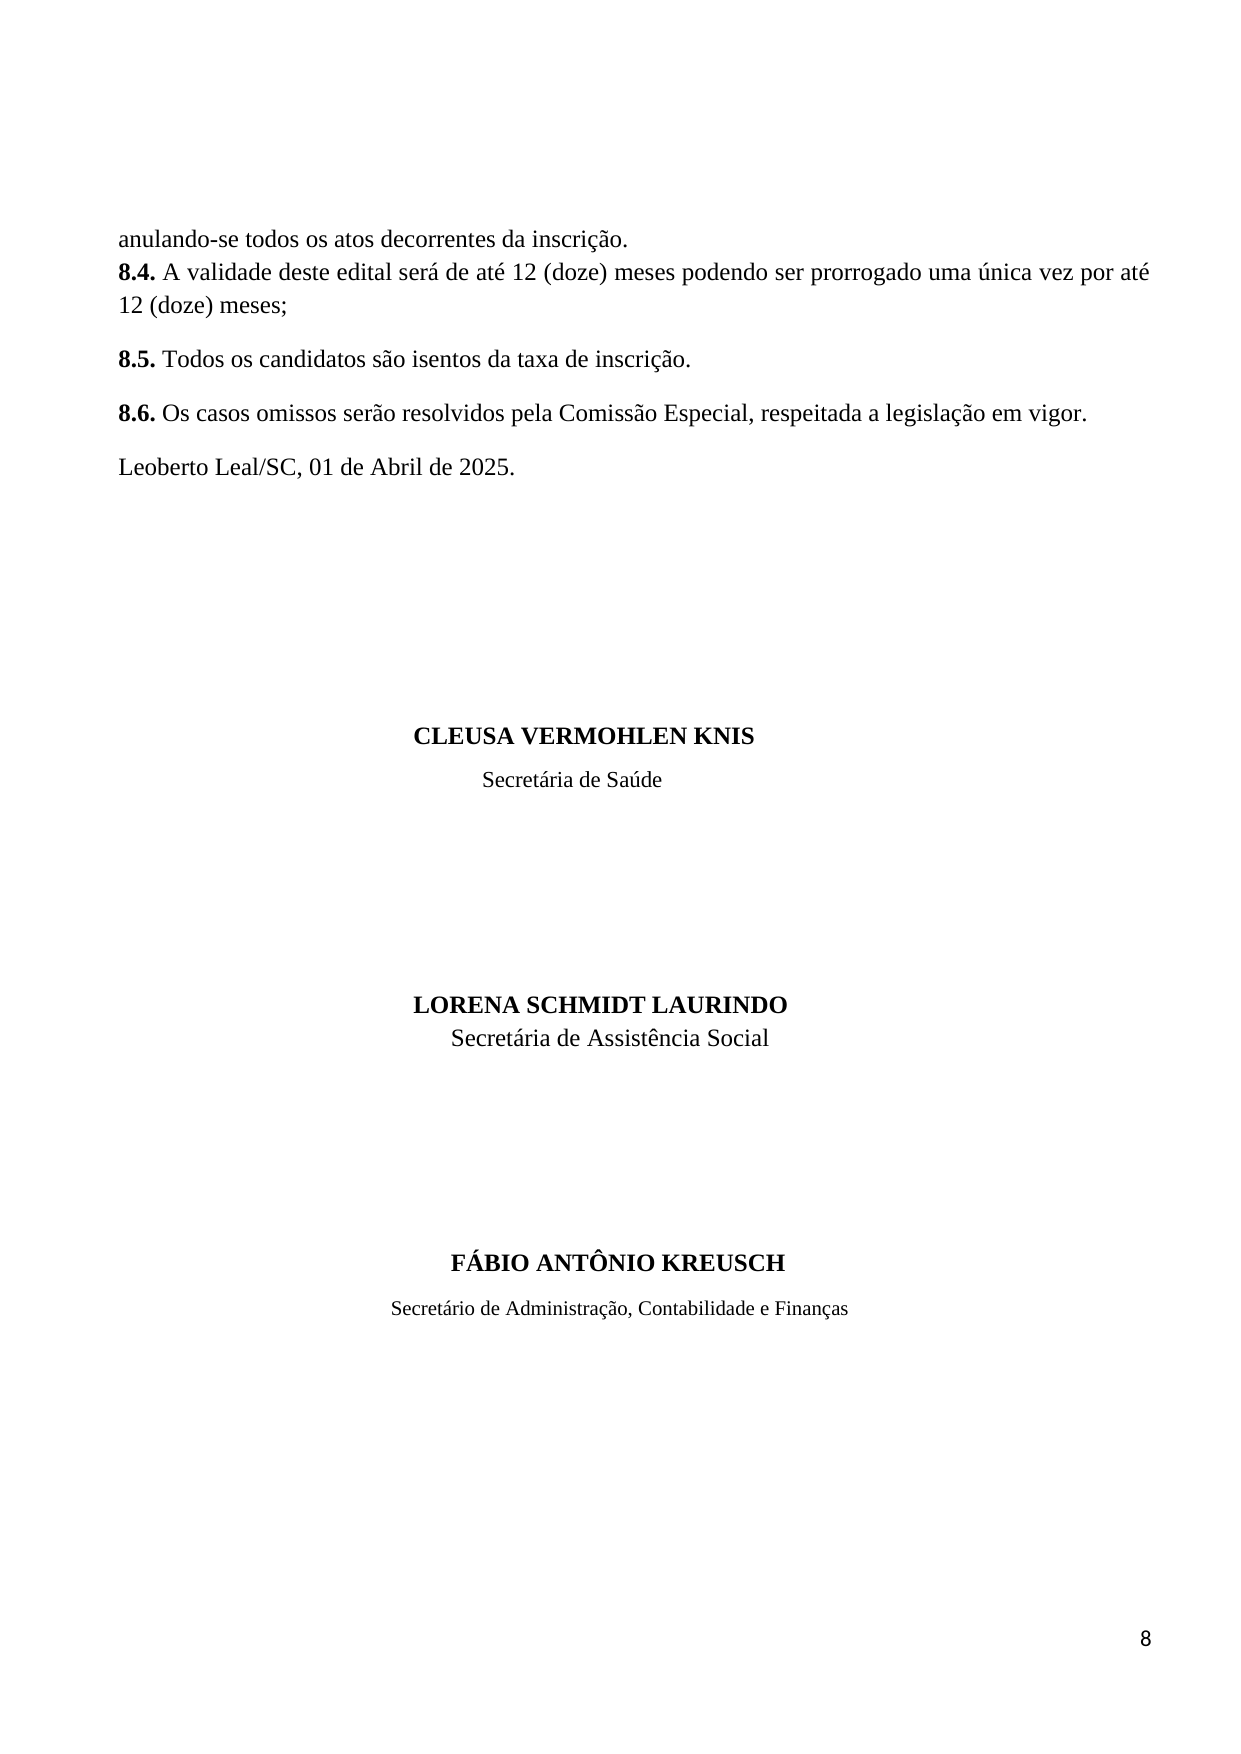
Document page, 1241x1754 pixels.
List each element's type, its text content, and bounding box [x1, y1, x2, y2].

text CLEUSA VERMOHLEN KNIS Secretária de Saúde [118, 721, 1152, 793]
text FÁBIO ANTÔNIO KREUSCH Secretário de Administração, Contabilidade e Finanças [118, 1248, 1152, 1320]
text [118, 224, 1152, 319]
text 8.6. Os casos omissos serão resolvidos pela Comissão Especial, respeitada a legislação em vigor. [118, 398, 1152, 427]
text LORENA SCHMIDT LAURINDO Secretária de Assistência Social [118, 990, 1152, 1052]
text Leoberto Leal/SC, 01 de Abril de 2025. [118, 452, 1152, 481]
text 8.5. Todos os candidatos são isentos da taxa de inscrição. [118, 344, 1152, 373]
